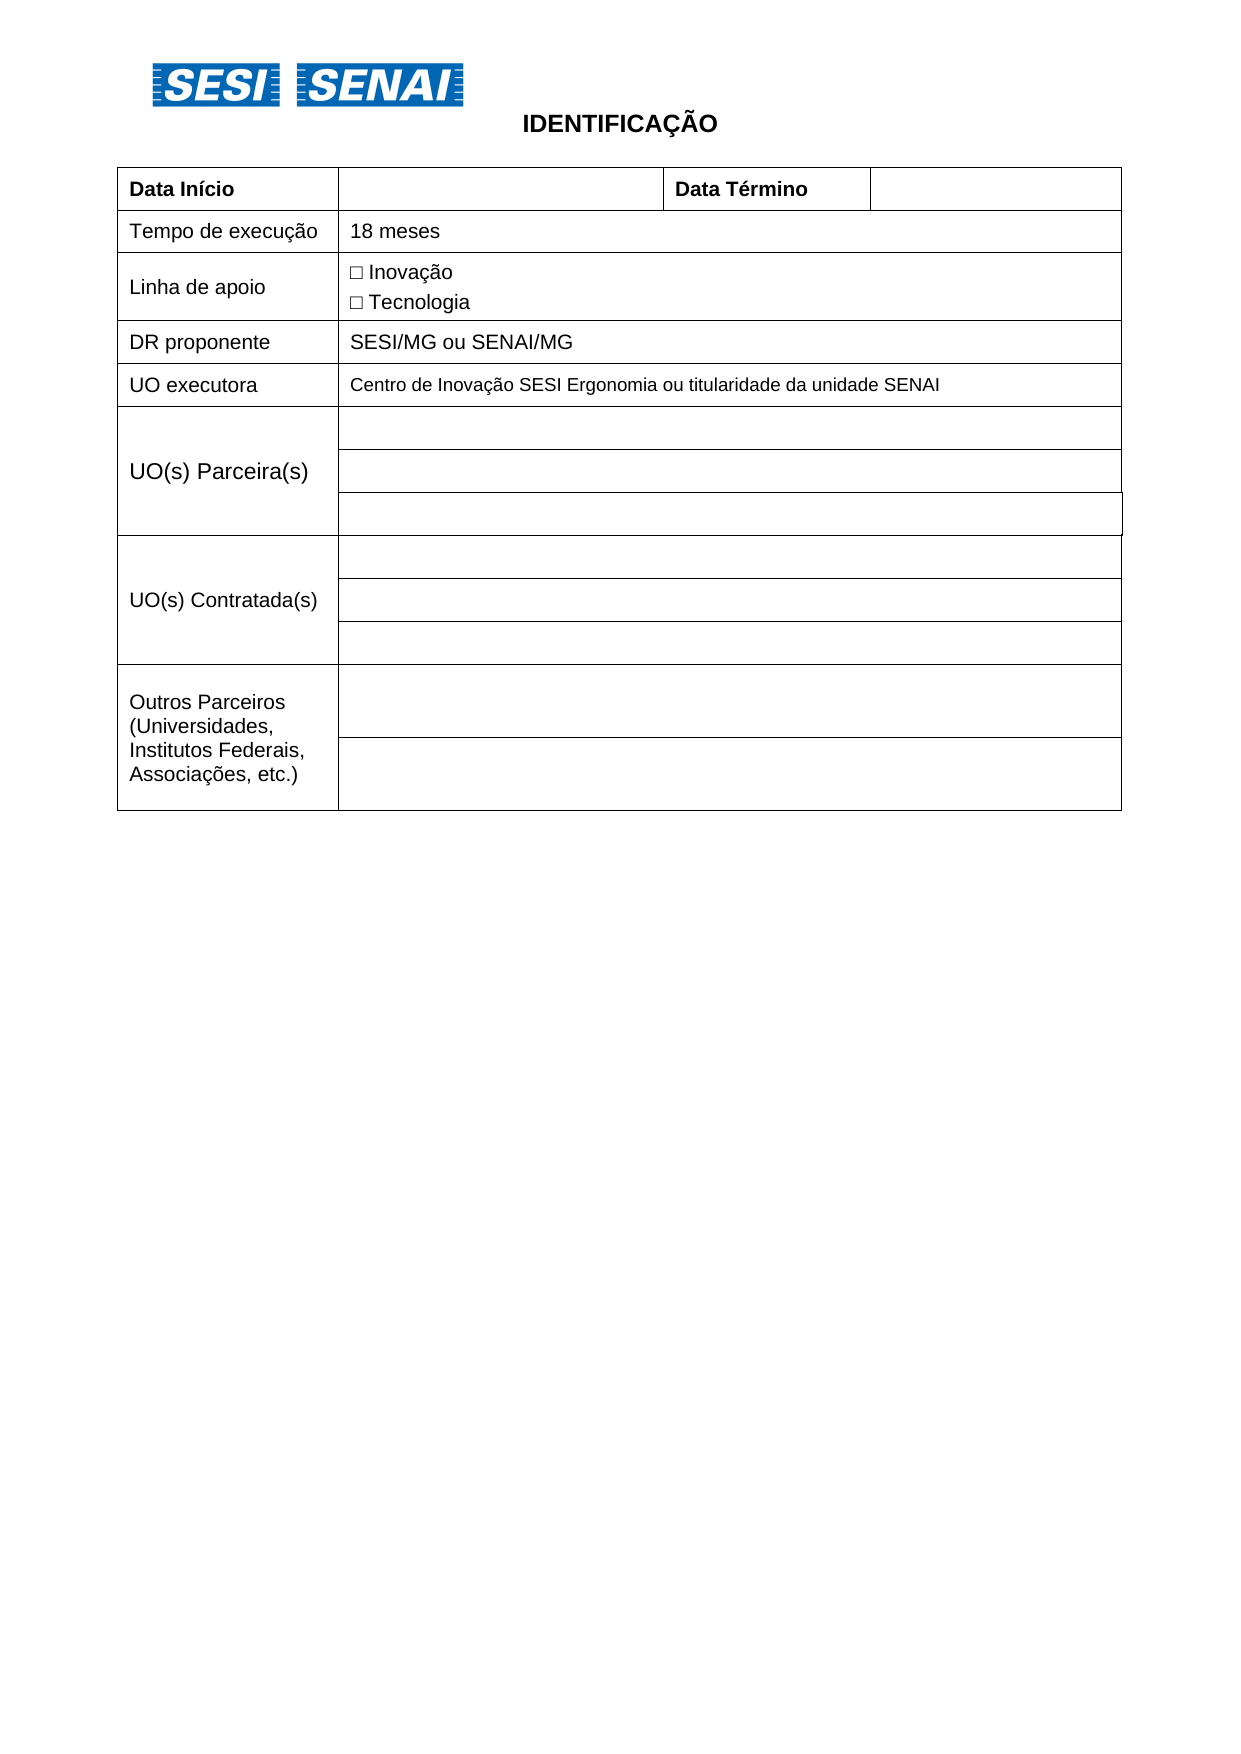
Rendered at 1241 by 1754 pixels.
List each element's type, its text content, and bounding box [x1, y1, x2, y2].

table_cell [339, 536, 1121, 578]
table_cell Outros Parceiros (Universidades, Institutos Federais, Associações, etc.) [118, 665, 338, 809]
table_cell [339, 738, 1121, 809]
table_header [871, 168, 1121, 209]
table_cell [339, 493, 1122, 535]
table_cell Centro de Inovação SESI Ergonomia ou titularidade da unidade SENAI [339, 364, 1121, 406]
table_cell UO(s) Contratada(s) [118, 536, 338, 664]
table_cell UO(s) Parceira(s) [118, 407, 338, 535]
table_cell [339, 665, 1121, 737]
table_cell [339, 450, 1121, 492]
table_cell 18 meses [339, 211, 1121, 252]
table_cell SESI/MG ou SENAI/MG [339, 321, 1121, 363]
picture [150, 59, 465, 110]
table_cell □ Inovação □ Tecnologia [339, 253, 1121, 320]
table_cell [339, 622, 1121, 664]
table_header Data Início [118, 168, 338, 209]
table_cell Linha de apoio [118, 253, 338, 320]
table_cell Tempo de execução [118, 211, 338, 252]
table_header [339, 168, 663, 209]
table_cell UO executora [118, 364, 338, 406]
text IDENTIFICAÇÃO [150, 109, 1090, 138]
table_cell [339, 407, 1121, 449]
table_cell [339, 579, 1121, 621]
table_header Data Término [664, 168, 870, 209]
table_cell DR proponente [118, 321, 338, 363]
